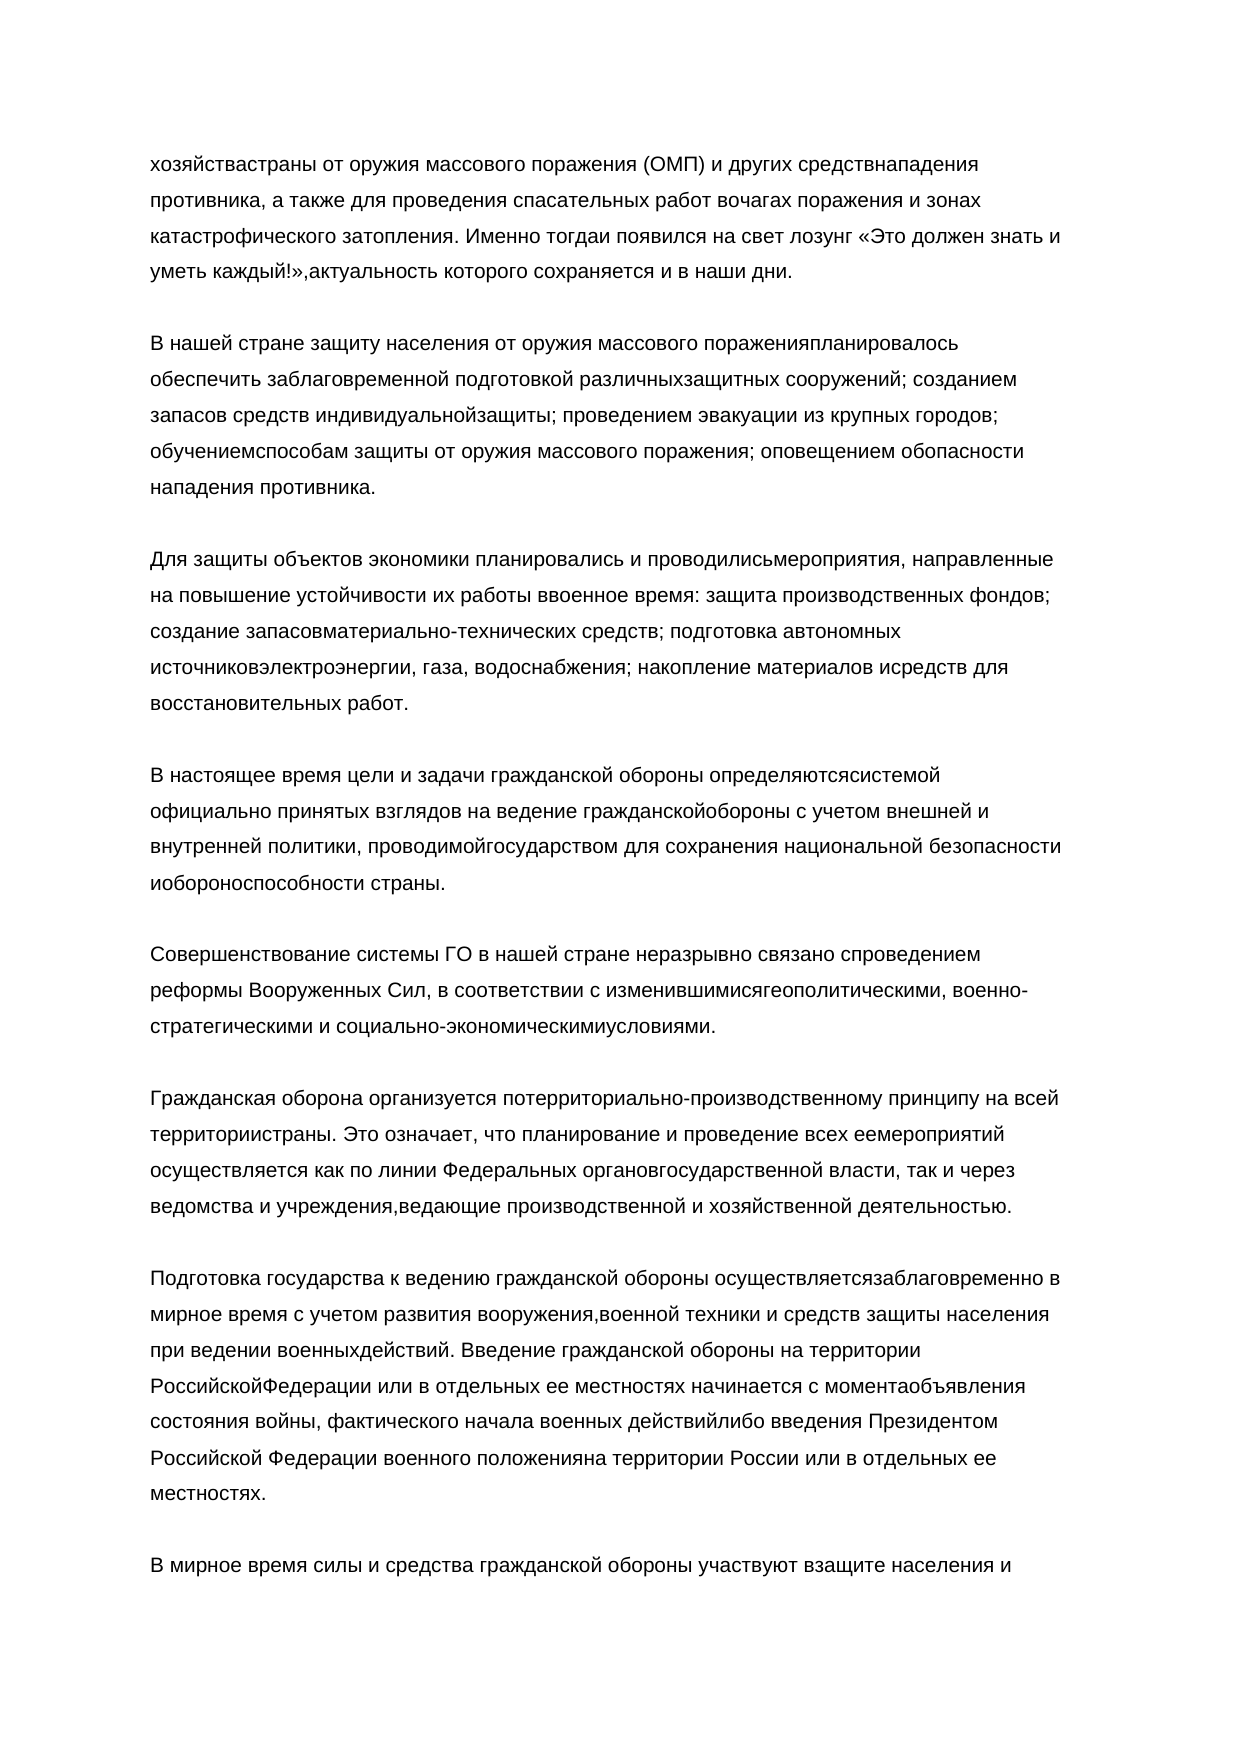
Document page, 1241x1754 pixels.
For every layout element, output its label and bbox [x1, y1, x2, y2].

table_cell [140, 150, 1078, 1577]
